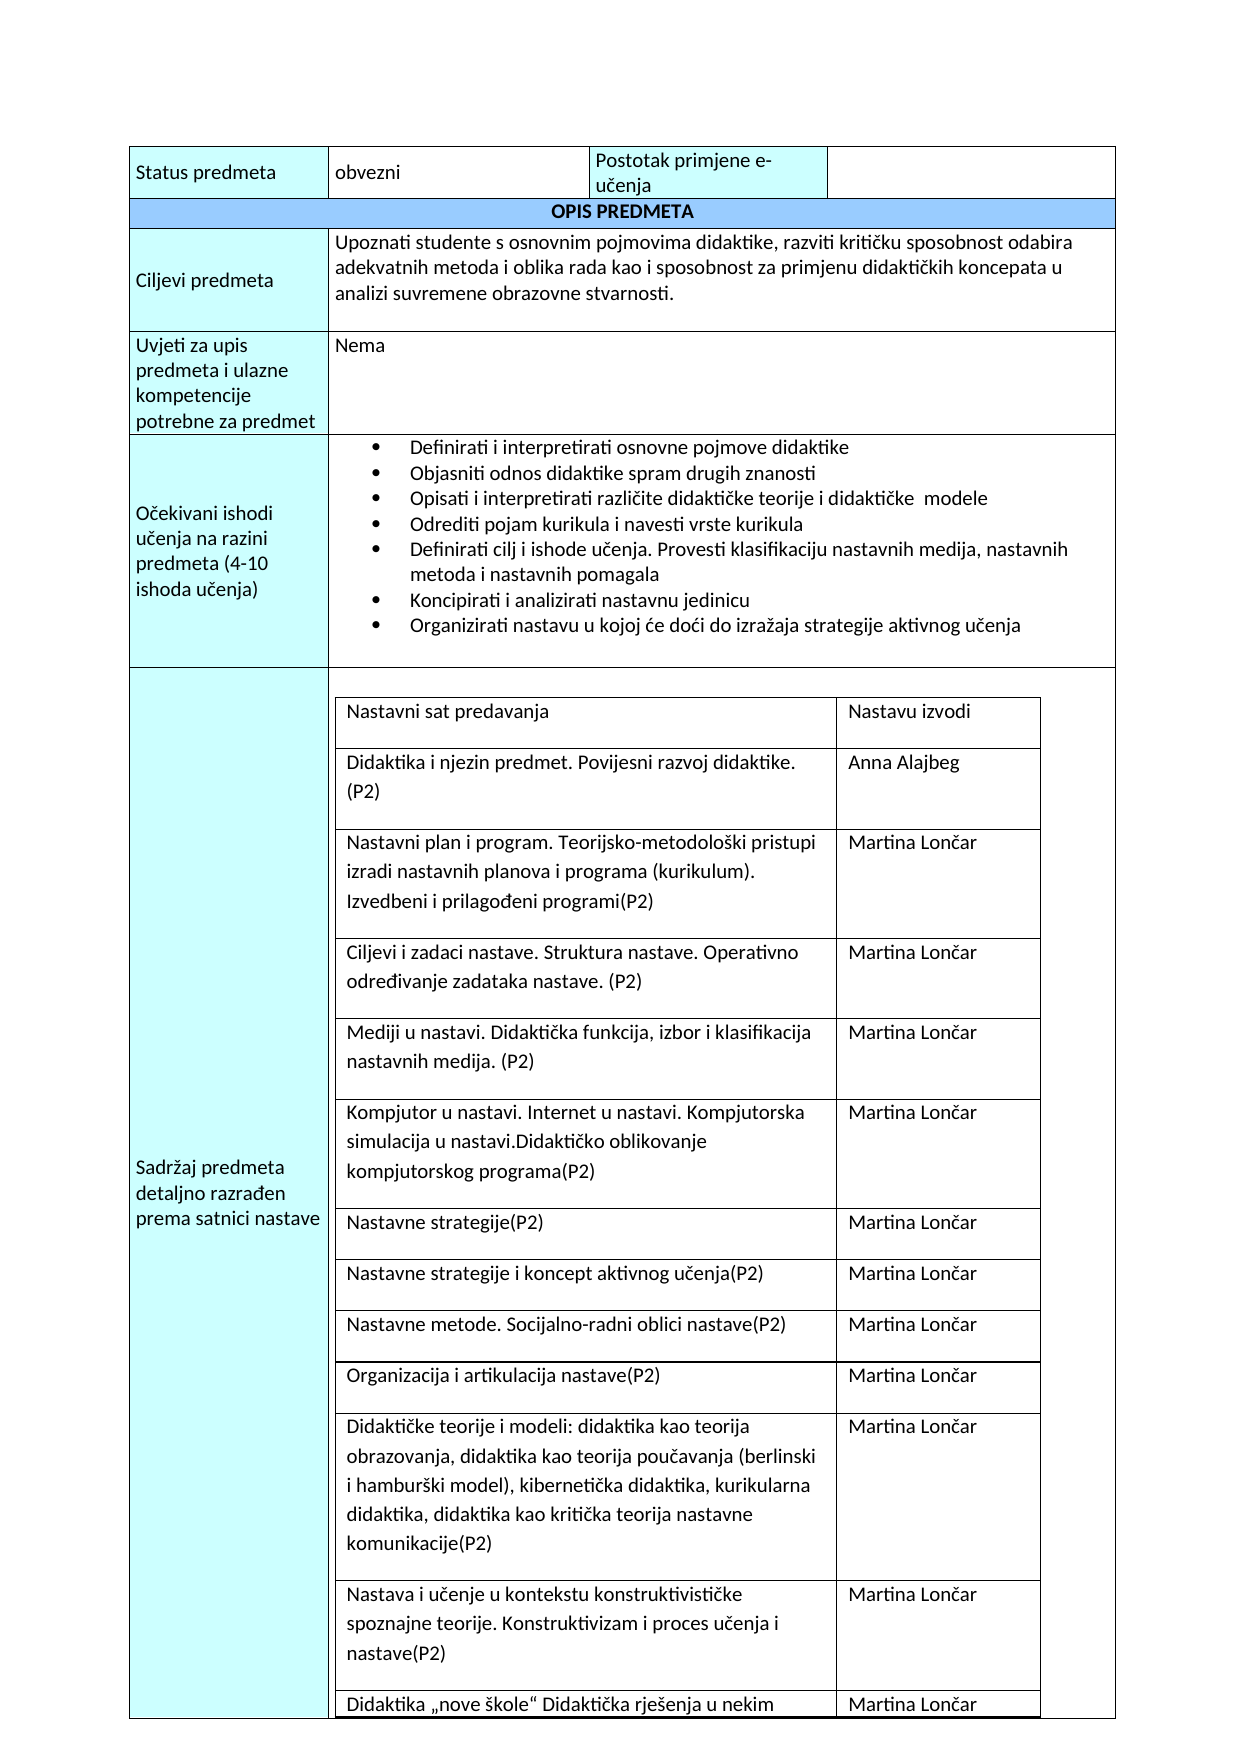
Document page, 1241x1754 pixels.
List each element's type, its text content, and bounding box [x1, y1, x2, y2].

table_cell [828, 147, 1115, 198]
table_cell Očekivani ishodi učenja na razini predmeta (4-10 ishoda učenja) [130, 435, 328, 667]
table_cell [329, 668, 1115, 1717]
table_cell Definirati i interpretirati osnovne pojmove didaktike Objasniti odnos didaktike spram drugih znanosti Opisati i interpretirati različite didaktičke teorije i didaktičke modele Odrediti pojam kurikula i navesti vrste kurikula Definirati cilj i ishode učenja. Provesti klasifikaciju nastavnih medija, nastavnih metoda i nastavnih pomagala Koncipirati i analizirati nastavnu jedinicu Organizirati nastavu u kojoj će doći do izražaja strategije aktivnog učenja [329, 435, 1115, 667]
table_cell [130, 668, 328, 1717]
table_cell Postotak primjene e-učenja [590, 147, 827, 198]
table_cell Nema [329, 332, 1115, 433]
table_cell obvezni [329, 147, 589, 198]
table_cell Ciljevi predmeta [130, 229, 328, 331]
table_cell Uvjeti za upis predmeta i ulazne kompetencije potrebne za predmet [130, 332, 328, 433]
table_cell Upoznati studente s osnovnim pojmovima didaktike, razviti kritičku sposobnost odabira adekvatnih metoda i oblika rada kao i sposobnost za primjenu didaktičkih koncepata u analizi suvremene obrazovne stvarnosti. [329, 229, 1115, 331]
table_cell Status predmeta [130, 147, 328, 198]
table_cell OPIS PREDMETA [130, 199, 1115, 228]
